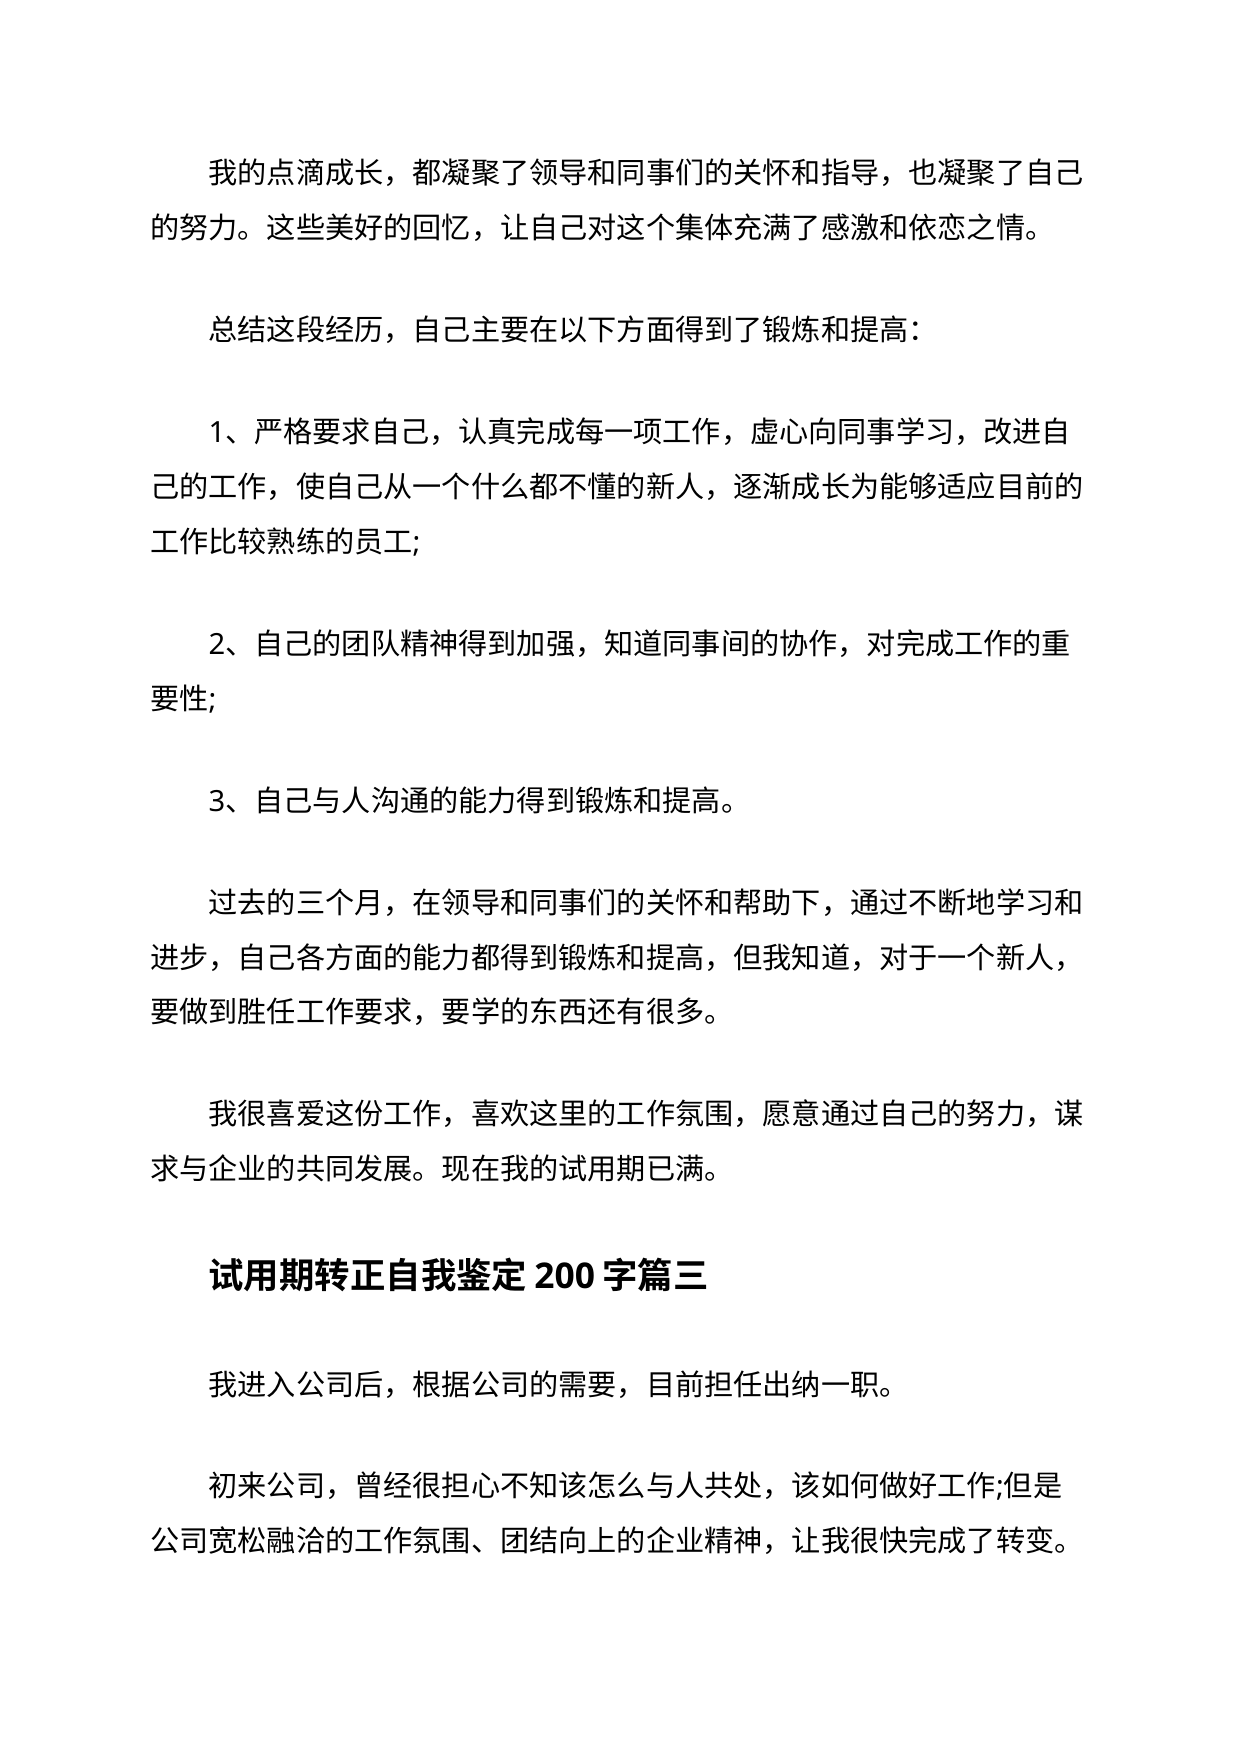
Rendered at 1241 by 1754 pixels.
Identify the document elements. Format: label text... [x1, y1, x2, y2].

text 过去的三个月，在领导和同事们的关怀和帮助下，通过不断地学习和进步，自己各方面的能力都得到锻炼和提高，但我知道，对于一个新人，要做到胜任工作要求，要学的东西还有很多。 [150, 879, 1090, 1031]
text 我很喜爱这份工作，喜欢这里的工作氛围，愿意通过自己的努力，谋求与企业的共同发展。现在我的试用期已满。 [150, 1091, 1090, 1188]
text 1、严格要求自己，认真完成每一项工作，虚心向同事学习，改进自己的工作，使自己从一个什么都不懂的新人，逐渐成长为能够适应目前的工作比较熟练的员工; [150, 408, 1090, 561]
text 总结这段经历，自己主要在以下方面得到了锻炼和提高： [150, 307, 1090, 349]
text 3、自己与人沟通的能力得到锻炼和提高。 [150, 777, 1090, 820]
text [150, 1463, 1090, 1560]
text 我进入公司后，根据公司的需要，目前担任出纳一职。 [150, 1361, 1090, 1403]
text 试用期转正自我鉴定200字篇三 [150, 1247, 1090, 1299]
text 2、自己的团队精神得到加强，知道同事间的协作，对完成工作的重要性; [150, 620, 1090, 718]
text 我的点滴成长，都凝聚了领导和同事们的关怀和指导，也凝聚了自己的努力。这些美好的回忆，让自己对这个集体充满了感激和依恋之情。 [150, 150, 1090, 247]
